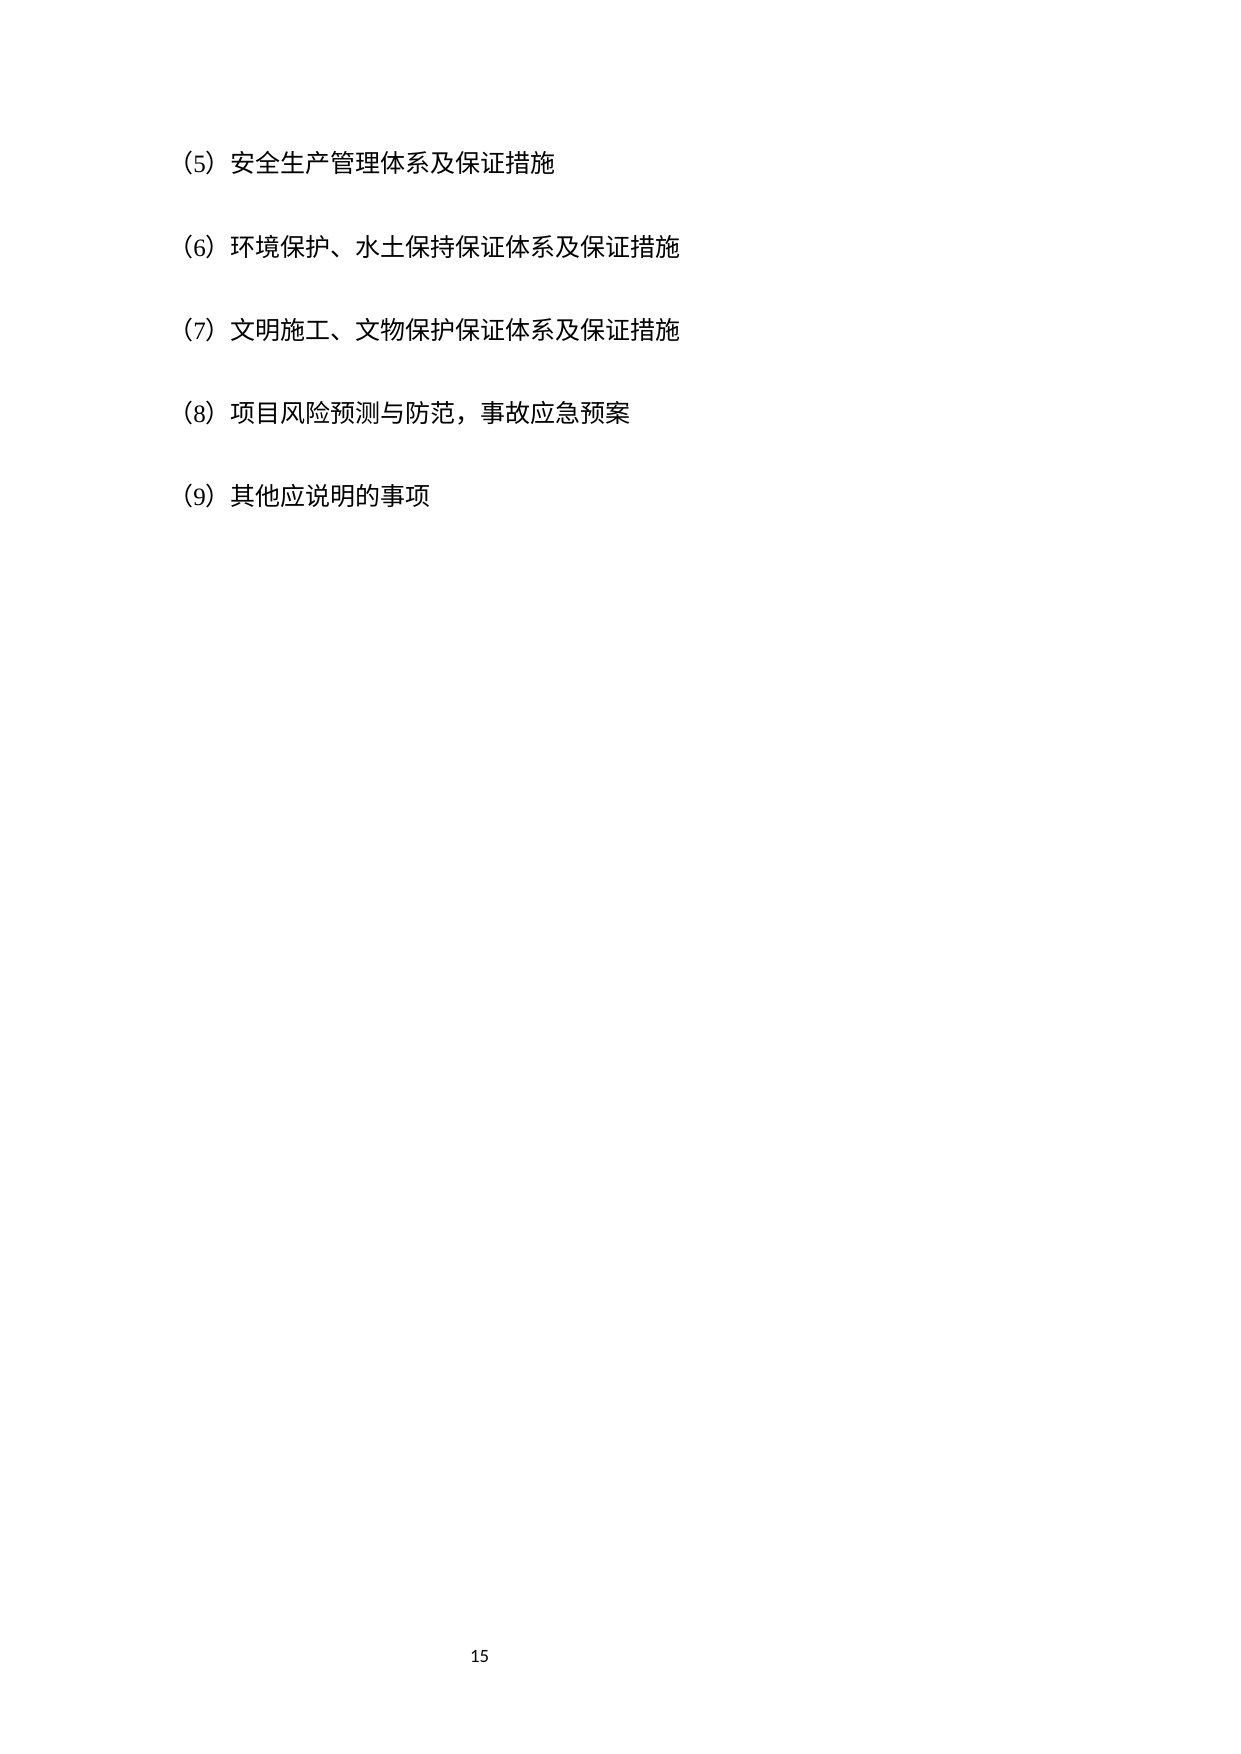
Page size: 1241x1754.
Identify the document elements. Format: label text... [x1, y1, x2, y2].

text （8）项目风险预测与防范，事故应急预案 [118, 379, 1122, 444]
text （7）文明施工、文物保护保证体系及保证措施 [118, 296, 1122, 361]
text （9）其他应说明的事项 [118, 462, 1122, 527]
text （6）环境保护、水土保持保证体系及保证措施 [118, 213, 1122, 278]
text （5）安全生产管理体系及保证措施 [118, 129, 1122, 194]
